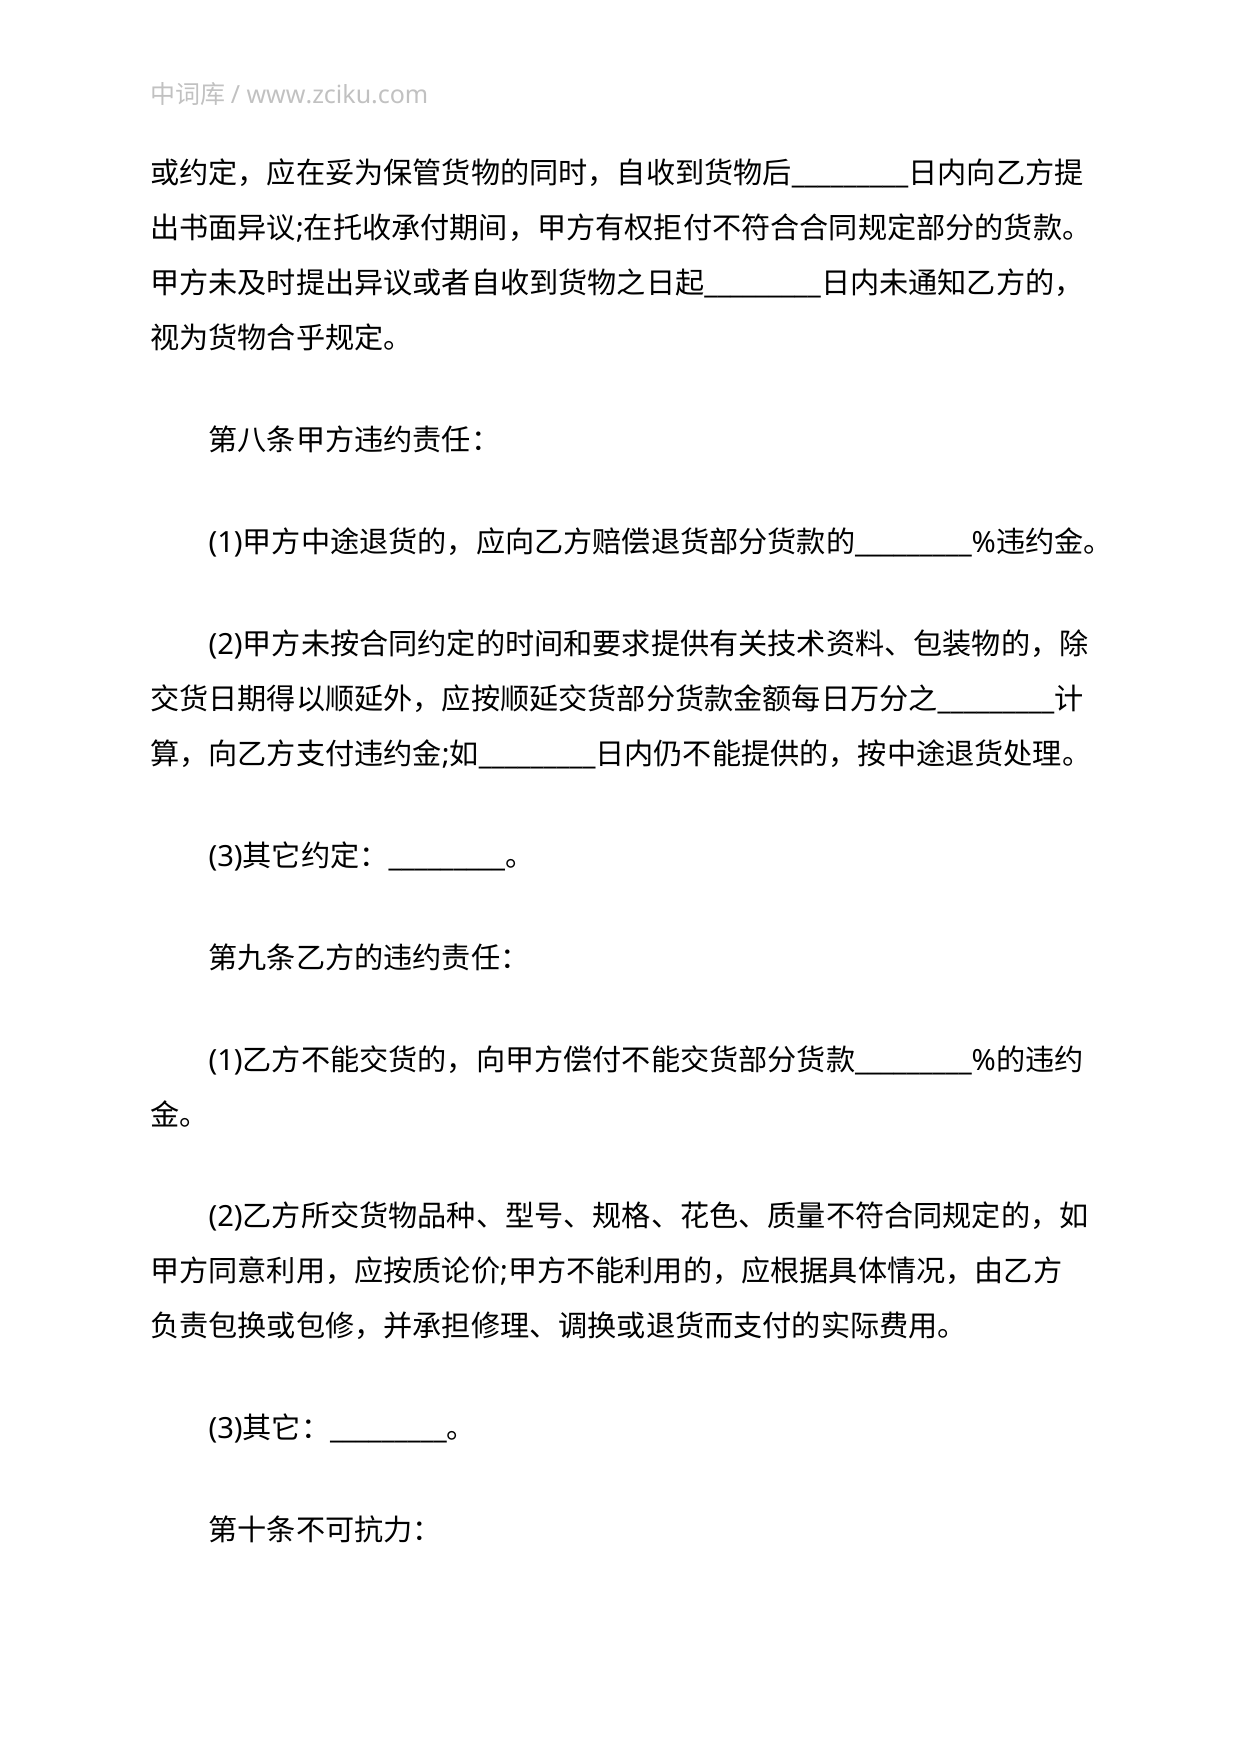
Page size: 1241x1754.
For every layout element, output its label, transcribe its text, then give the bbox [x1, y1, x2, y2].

text (1)甲方中途退货的，应向乙方赔偿退货部分货款的_________%违约金。 [150, 518, 1090, 561]
text (2)乙方所交货物品种、型号、规格、花色、质量不符合同规定的，如甲方同意利用，应按质论价;甲方不能利用的，应根据具体情况，由乙方负责包换或包修，并承担修理、调换或退货而支付的实际费用。 [150, 1193, 1090, 1345]
text (2)甲方未按合同约定的时间和要求提供有关技术资料、包装物的，除交货日期得以顺延外，应按顺延交货部分货款金额每日万分之_________计算，向乙方支付违约金;如_________日内仍不能提供的，按中途退货处理。 [150, 621, 1090, 773]
text 第十条不可抗力： [150, 1507, 1090, 1549]
text (3)其它约定：_________。 [150, 832, 1090, 875]
text 第九条乙方的违约责任： [150, 934, 1090, 977]
text (3)其它：_________。 [150, 1405, 1090, 1447]
text (1)乙方不能交货的，向甲方偿付不能交货部分货款_________%的违约金。 [150, 1036, 1090, 1133]
text 第八条甲方违约责任： [150, 417, 1090, 459]
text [150, 150, 1090, 357]
